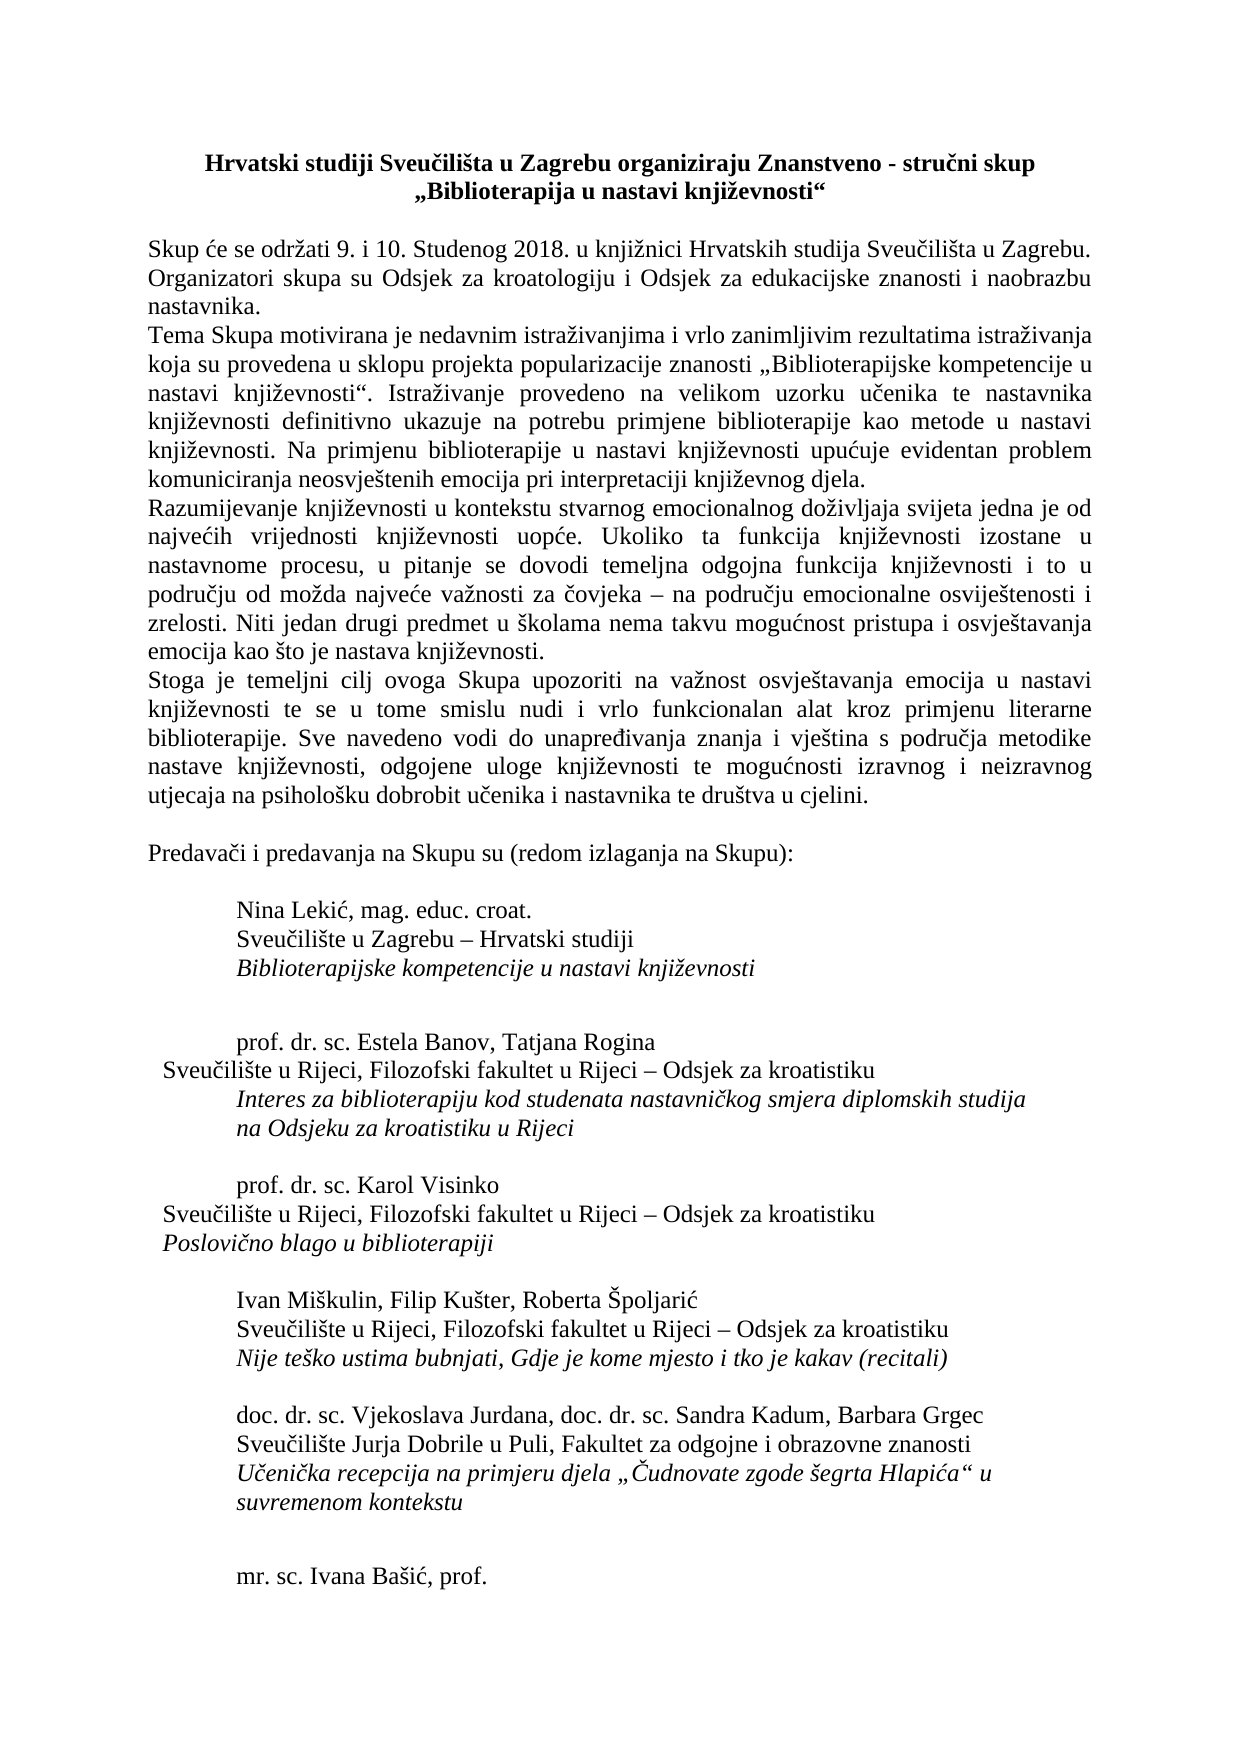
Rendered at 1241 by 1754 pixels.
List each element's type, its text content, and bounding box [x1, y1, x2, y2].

text Predavači i predavanja na Skupu su (redom izlaganja na Skupu): [148, 838, 1093, 866]
text Razumijevanje književnosti u kontekstu stvarnog emocionalnog doživljaja svijeta jedna je od najvećih vrijednosti književnosti uopće. Ukoliko ta funkcija književnosti izostane u nastavnome procesu, u pitanje se dovodi temeljna odgojna funkcija književnosti i to u području od možda najveće važnosti za čovjeka – na području emocionalne osviještenosti i zrelosti. Niti jedan drugi predmet u školama nema takvu mogućnost pristupa i osvještavanja emocija kao što je nastava književnosti. [148, 493, 1093, 665]
list Sveučilište Jurja Dobrile u Puli, Fakultet za odgojne i obrazovne znanosti [236, 1429, 1093, 1458]
text Skup će se održati 9. i 10. Studenog 2018. u knjižnici Hrvatskih studija Sveučilišta u Zagrebu. Organizatori skupa su Odsjek za kroatologiju i Odsjek za edukacijske znanosti i naobrazbu nastavnika. [148, 234, 1093, 320]
text Stoga je temeljni cilj ovoga Skupa upozoriti na važnost osvještavanja emocija u nastavi književnosti te se u tome smislu nudi i vrlo funkcionalan alat kroz primjenu literarne biblioterapije. Sve navedeno vodi do unapređivanja znanja i vještina s područja metodike nastave književnosti, odgojene uloge književnosti te mogućnosti izravnog i neizravnog utjecaja na psihološku dobrobit učenika i nastavnika te društva u cjelini. [148, 665, 1093, 809]
text Sveučilište u Rijeci, Filozofski fakultet u Rijeci – Odsjek za kroatistiku [162, 1056, 1093, 1084]
list mr. sc. Ivana Bašić, prof. [236, 1561, 1093, 1590]
text Sveučilište u Rijeci, Filozofski fakultet u Rijeci – Odsjek za kroatistiku [236, 1314, 1093, 1343]
text „Biblioterapija u nastavi književnosti“ [148, 176, 1093, 205]
list Sveučilište u Zagrebu – Hrvatski studiji [236, 924, 1093, 953]
text Interes za biblioterapiju kod studenata nastavničkog smjera diplomskih studija na Odsjeku za kroatistiku u Rijeci [236, 1084, 1093, 1142]
list Učenička recepcija na primjeru djela „Čudnovate zgode šegrta Hlapića“ u suvremenom kontekstu [236, 1458, 1093, 1516]
text Nije teško ustima bubnjati, Gdje je kome mjesto i tko je kakav (recitali) [236, 1343, 1093, 1372]
text Hrvatski studiji Sveučilišta u Zagrebu organiziraju Znanstveno - stručni skup [148, 148, 1093, 176]
text prof. dr. sc. Karol Visinko [236, 1171, 1093, 1199]
text doc. dr. sc. Vjekoslava Jurdana, doc. dr. sc. Sandra Kadum, Barbara Grgec [236, 1401, 1093, 1429]
text Nina Lekić, mag. educ. croat. [236, 895, 1093, 924]
text prof. dr. sc. Estela Banov, Tatjana Rogina [236, 1027, 1093, 1056]
text Poslovično blago u biblioterapiji [162, 1228, 1093, 1257]
text Tema Skupa motivirana je nedavnim istraživanjima i vrlo zanimljivim rezultatima istraživanja koja su provedena u sklopu projekta popularizacije znanosti „Biblioterapijske kompetencije u nastavi književnosti“. Istraživanje provedeno na velikom uzorku učenika te nastavnika književnosti definitivno ukazuje na potrebu primjene biblioterapije kao metode u nastavi književnosti. Na primjenu biblioterapije u nastavi književnosti upućuje evidentan problem komuniciranja neosvještenih emocija pri interpretaciji književnog djela. [148, 320, 1093, 493]
text Sveučilište u Rijeci, Filozofski fakultet u Rijeci – Odsjek za kroatistiku [162, 1199, 1093, 1228]
list Biblioterapijske kompetencije u nastavi književnosti [236, 953, 1093, 981]
text Ivan Miškulin, Filip Kušter, Roberta Špoljarić [236, 1286, 1093, 1314]
